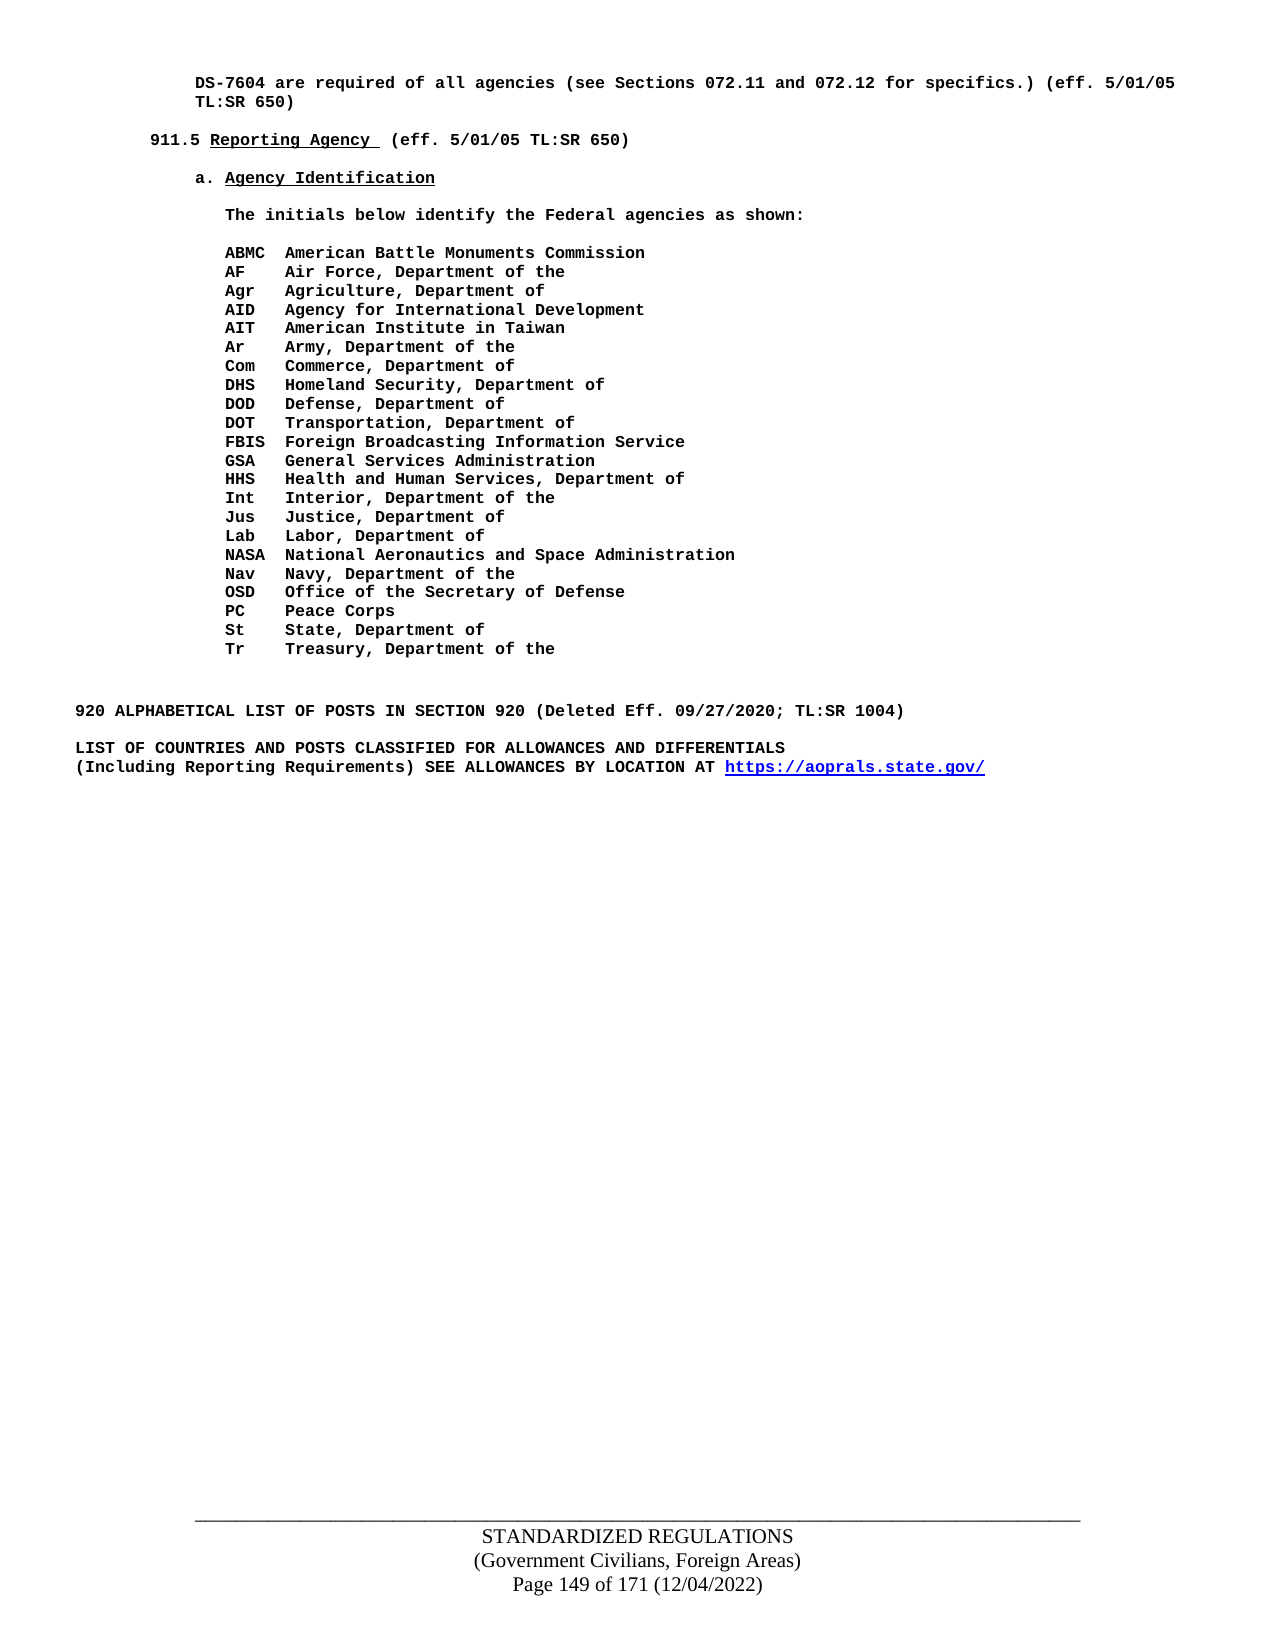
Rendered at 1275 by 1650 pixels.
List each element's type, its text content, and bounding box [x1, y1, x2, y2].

text The initials below identify the Federal agencies as shown: [225, 207, 1229, 226]
text DOD Defense, Department of [225, 396, 1229, 414]
text Tr Treasury, Department of the [225, 641, 1229, 659]
text LIST OF COUNTRIES AND POSTS CLASSIFIED FOR ALLOWANCES AND DIFFERENTIALS [75, 740, 1229, 759]
text FBIS Foreign Broadcasting Information Service [225, 433, 1229, 452]
text Ar Army, Department of the [225, 339, 1229, 358]
text DHS Homeland Security, Department of [225, 377, 1229, 396]
text Agr Agriculture, Department of [225, 282, 1229, 301]
text Jus Justice, Department of [225, 509, 1229, 527]
text NASA National Aeronautics and Space Administration [225, 546, 1229, 565]
text a. Agency Identification [195, 169, 1200, 188]
text GSA General Services Administration [225, 452, 1229, 471]
text AID Agency for International Development [225, 301, 1229, 320]
text Nav Navy, Department of the [225, 565, 1229, 584]
text AF Air Force, Department of the [225, 263, 1229, 282]
text Int Interior, Department of the [225, 490, 1229, 509]
text ABMC American Battle Monuments Commission [225, 245, 1229, 263]
text St State, Department of [225, 622, 1229, 641]
text PC Peace Corps [225, 603, 1229, 622]
text Lab Labor, Department of [225, 527, 1229, 546]
text HHS Health and Human Services, Department of [225, 471, 1229, 490]
text DOT Transportation, Department of [225, 414, 1229, 433]
text (Including Reporting Requirements) SEE ALLOWANCES BY LOCATION AT https://aoprals.state.gov/ [75, 759, 1229, 778]
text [195, 75, 1200, 113]
text Com Commerce, Department of [225, 358, 1229, 377]
text 920 ALPHABETICAL LIST OF POSTS IN SECTION 920 (Deleted Eff. 09/27/2020; TL:SR 1004) [75, 702, 1229, 721]
text 911.5 Reporting Agency (eff. 5/01/05 TL:SR 650) [150, 132, 1200, 150]
text AIT American Institute in [225, 320, 1229, 339]
text OSD Office of the Secretary of Defense [225, 584, 1229, 603]
